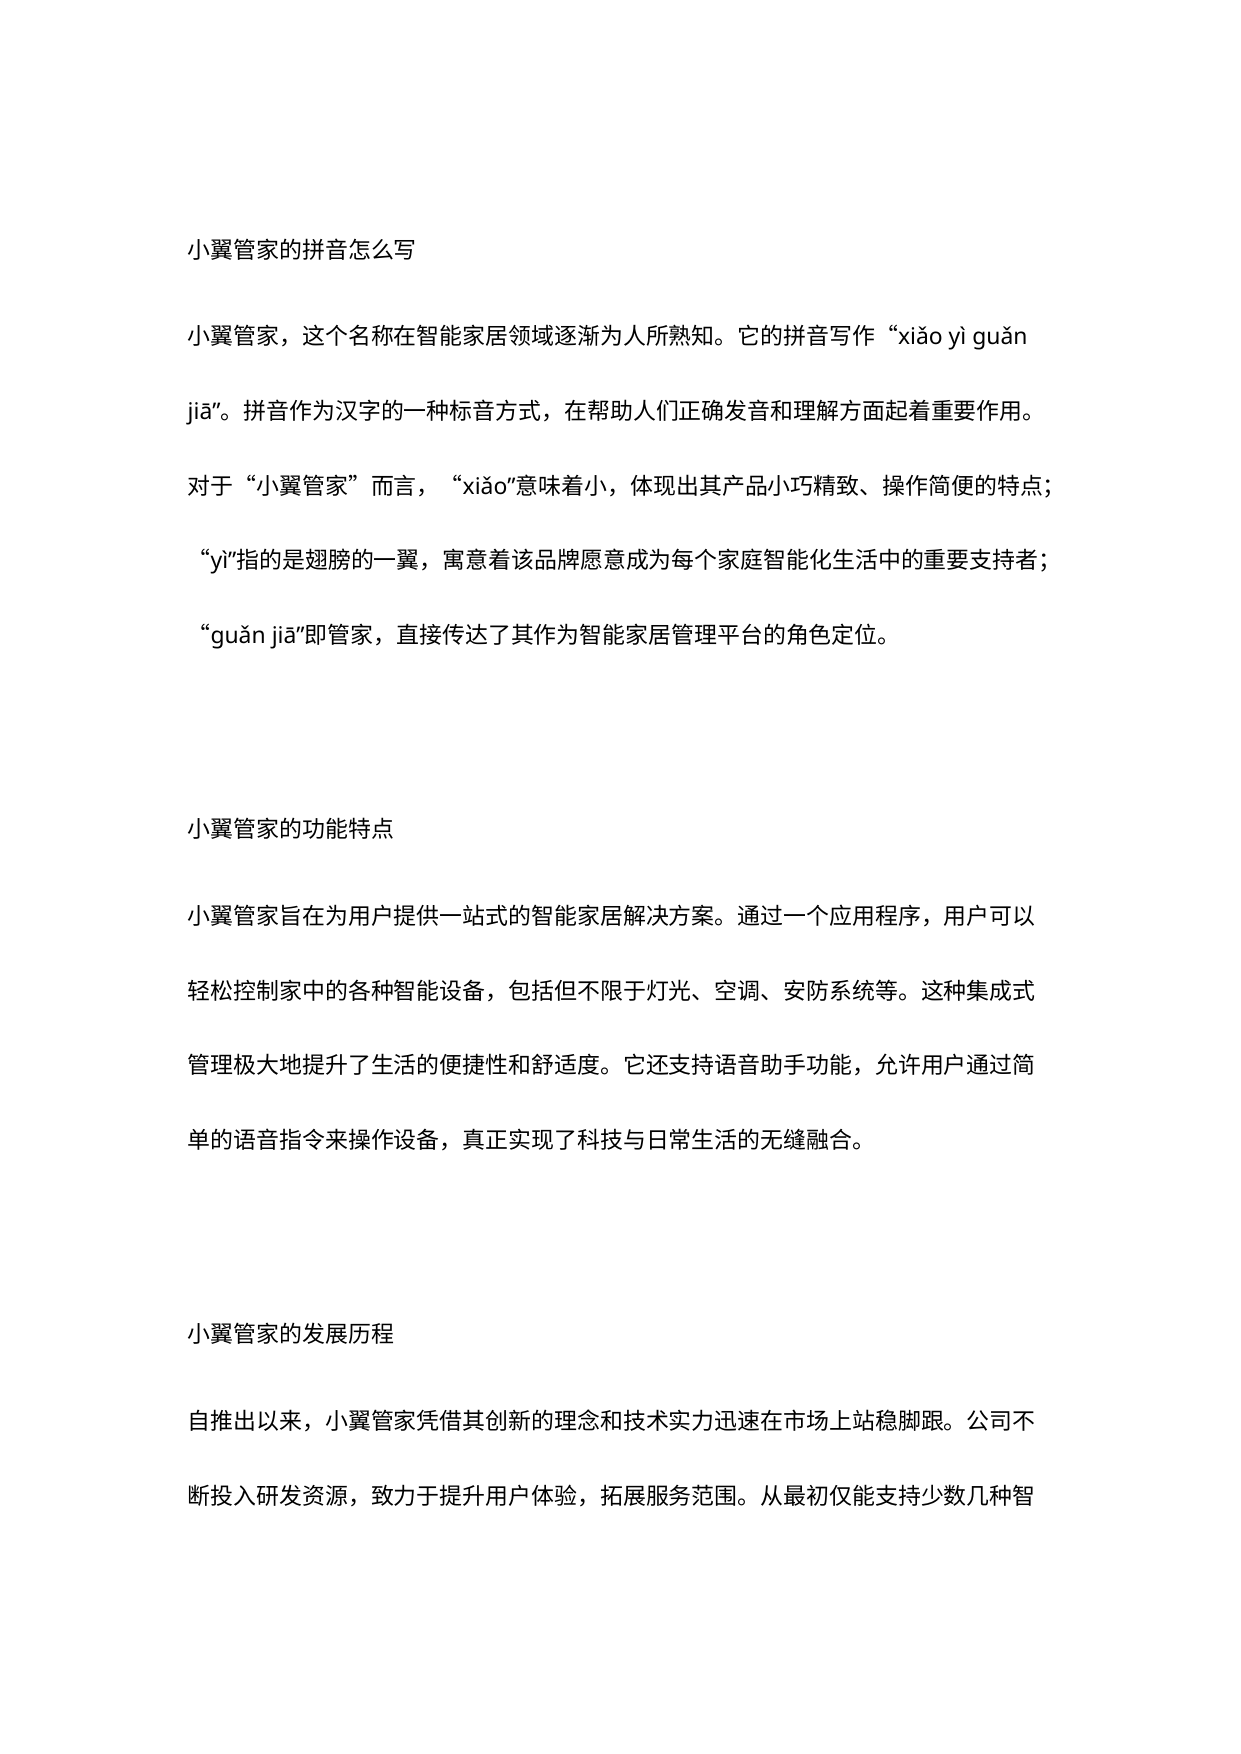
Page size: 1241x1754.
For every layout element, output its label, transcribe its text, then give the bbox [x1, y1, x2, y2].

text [187, 1387, 1053, 1527]
text 小翼管家的拼音怎么写 [187, 216, 1053, 281]
text 小翼管家的功能特点 [187, 796, 1053, 861]
text 小翼管家的发展历程 [187, 1300, 1053, 1365]
text 小翼管家，这个名称在智能家居领域逐渐为人所熟知。它的拼音写作“xiǎo yì guǎn jiā”。拼音作为汉字的一种标音方式，在帮助人们正确发音和理解方面起着重要作用。对于“小翼管家”而言，“xiǎo”意味着小，体现出其产品小巧精致、操作简便的特点；“yì”指的是翅膀的一翼，寓意着该品牌愿意成为每个家庭智能化生活中的重要支持者；“guǎn jiā”即管家，直接传达了其作为智能家居管理平台的角色定位。 [187, 302, 1053, 666]
text 小翼管家旨在为用户提供一站式的智能家居解决方案。通过一个应用程序，用户可以轻松控制家中的各种智能设备，包括但不限于灯光、空调、安防系统等。这种集成式管理极大地提升了生活的便捷性和舒适度。它还支持语音助手功能，允许用户通过简单的语音指令来操作设备，真正实现了科技与日常生活的无缝融合。 [187, 882, 1053, 1171]
